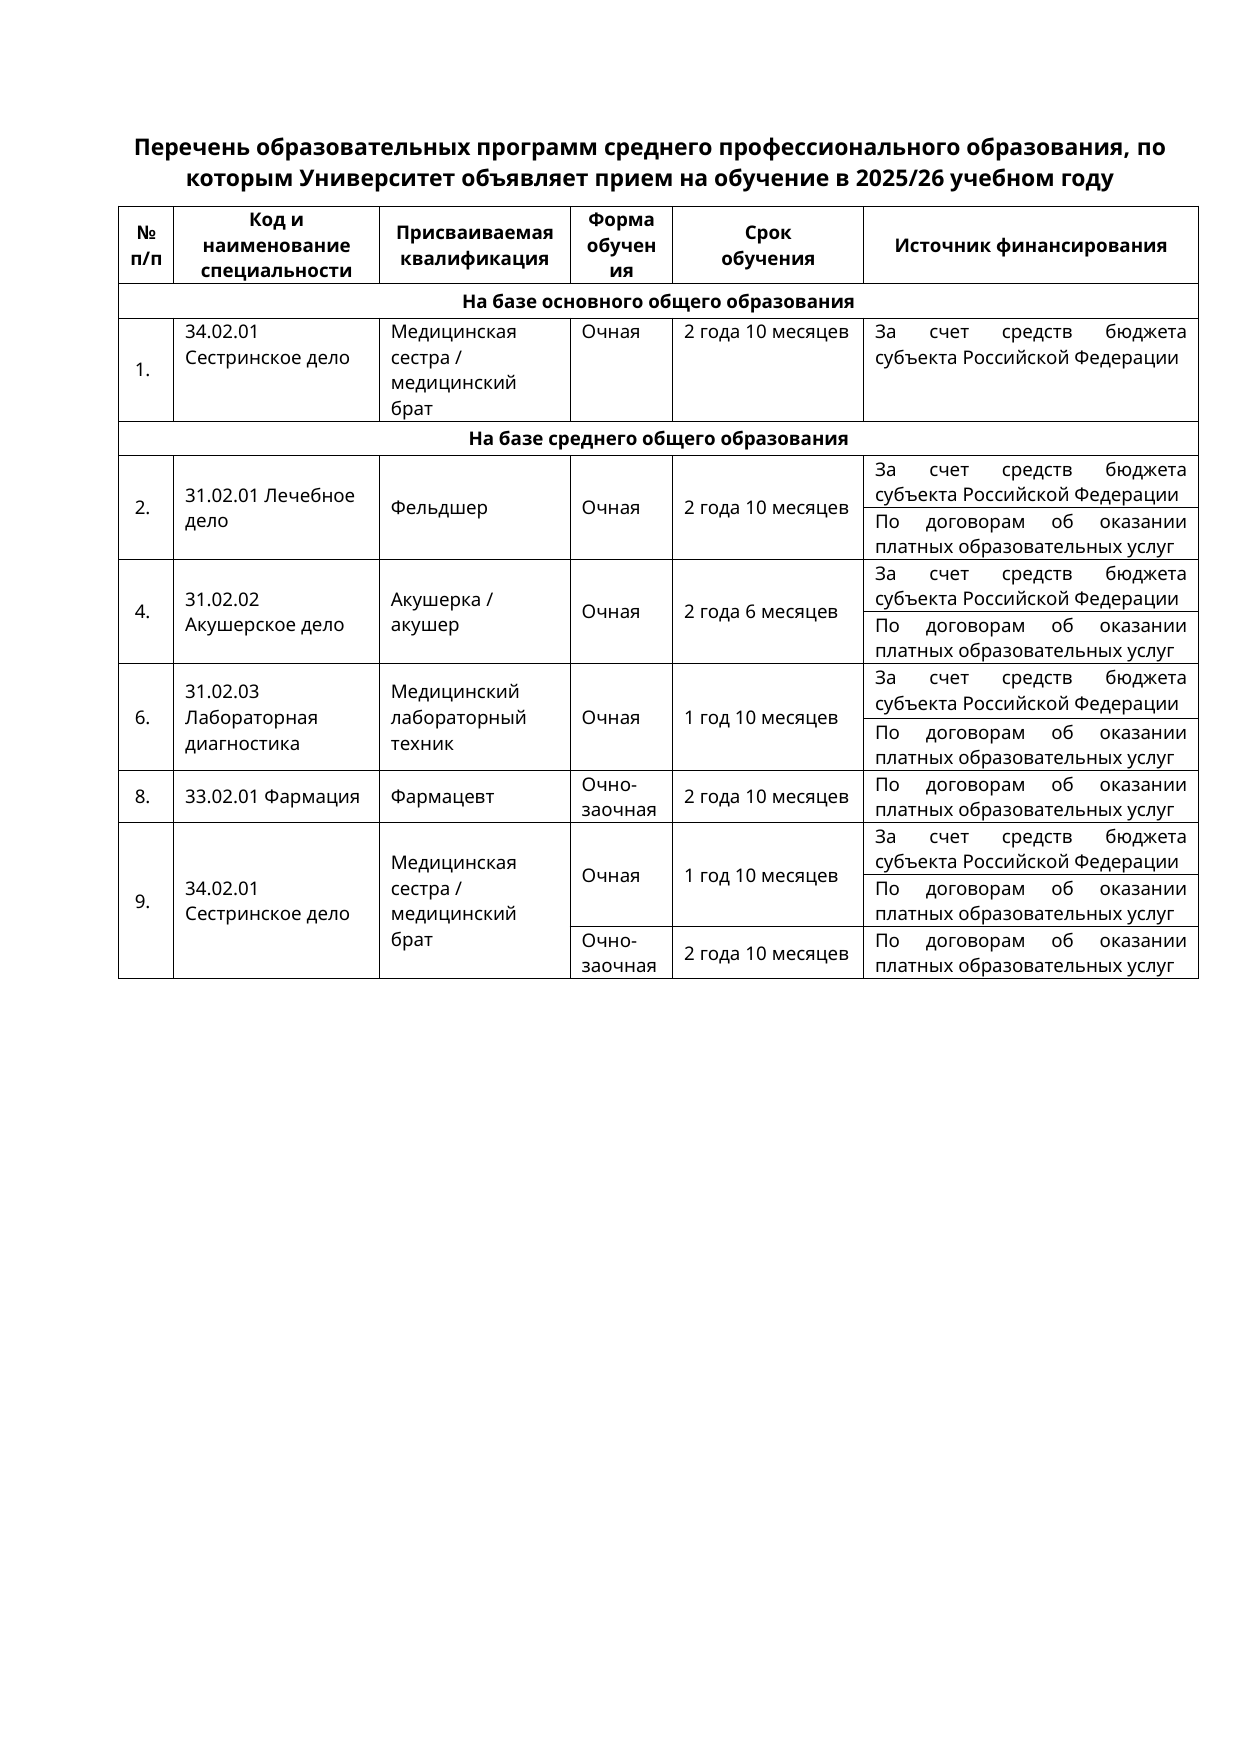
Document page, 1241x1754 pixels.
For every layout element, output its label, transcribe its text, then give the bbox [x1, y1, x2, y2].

table_cell За счет средств бюджета субъекта Российской Федерации [864, 664, 1198, 718]
table_cell 33.02.01 Фармация [174, 771, 379, 822]
table_cell Фельдшер [380, 456, 570, 559]
table_cell 31.02.02 Акушерское дело [174, 560, 379, 663]
table_cell 31.02.03 Лабораторная диагностика [174, 664, 379, 770]
table_cell 34.02.01 Сестринское дело [174, 823, 379, 978]
table_cell За счет средств бюджета субъекта Российской Федерации [864, 823, 1198, 874]
table_cell Очная [571, 560, 672, 663]
table_header Форма обучения [571, 207, 672, 283]
table_cell За счет средств бюджета субъекта Российской Федерации [864, 319, 1198, 421]
table_header Источник финансирования [864, 207, 1198, 283]
table_cell Очно-заочная [571, 927, 672, 978]
table_cell [119, 319, 173, 421]
table_cell Фармацевт [380, 771, 570, 822]
table_header Присваиваемая квалификация [380, 207, 570, 283]
table_cell 31.02.01 Лечебное дело [174, 456, 379, 559]
table_cell По договорам об оказании платных образовательных услуг [864, 508, 1198, 559]
table_header Срок обучения [673, 207, 863, 283]
table_cell На базе среднего общего образования [119, 422, 1198, 455]
subtitle Перечень образовательных программ среднего профессионального образования, по которым Университет объявляет прием на обучение в 2025/26 учебном году [118, 131, 1181, 193]
table_cell Очная [571, 319, 672, 421]
table_cell 2 года 10 месяцев [673, 771, 863, 822]
table_cell Медицинская сестра / медицинский брат [380, 319, 570, 421]
table_header № п/п [119, 207, 173, 283]
table_cell [119, 456, 173, 559]
table_cell Очно-заочная [571, 771, 672, 822]
table_cell По договорам об оказании платных образовательных услуг [864, 875, 1198, 926]
table_cell По договорам об оказании платных образовательных услуг [864, 719, 1198, 770]
table_cell Очная [571, 823, 672, 926]
table_cell 34.02.01 Сестринское дело [174, 319, 379, 421]
table_cell 1 год 10 месяцев [673, 664, 863, 770]
table_cell 2 года 10 месяцев [673, 927, 863, 978]
table_cell 1 год 10 месяцев [673, 823, 863, 926]
table_cell По договорам об оказании платных образовательных услуг [864, 612, 1198, 663]
table_cell Медицинская сестра / медицинский брат [380, 823, 570, 978]
table_cell По договорам об оказании платных образовательных услуг [864, 927, 1198, 978]
table_cell Очная [571, 456, 672, 559]
table_cell 2 года 10 месяцев [673, 319, 863, 421]
table_cell Акушерка / акушер [380, 560, 570, 663]
table_header Код и наименование специальности [174, 207, 379, 283]
table_cell 2 года 6 месяцев [673, 560, 863, 663]
table_cell [119, 823, 173, 978]
table_cell На базе основного общего образования [119, 284, 1198, 317]
table_cell По договорам об оказании платных образовательных услуг [864, 771, 1198, 822]
table_cell За счет средств бюджета субъекта Российской Федерации [864, 560, 1198, 611]
table_cell 2 года 10 месяцев [673, 456, 863, 559]
table_cell [119, 664, 173, 770]
table_cell Медицинский лабораторный техник [380, 664, 570, 770]
table_cell [119, 771, 173, 822]
table_cell Очная [571, 664, 672, 770]
table_cell [119, 560, 173, 663]
table_cell За счет средств бюджета субъекта Российской Федерации [864, 456, 1198, 507]
